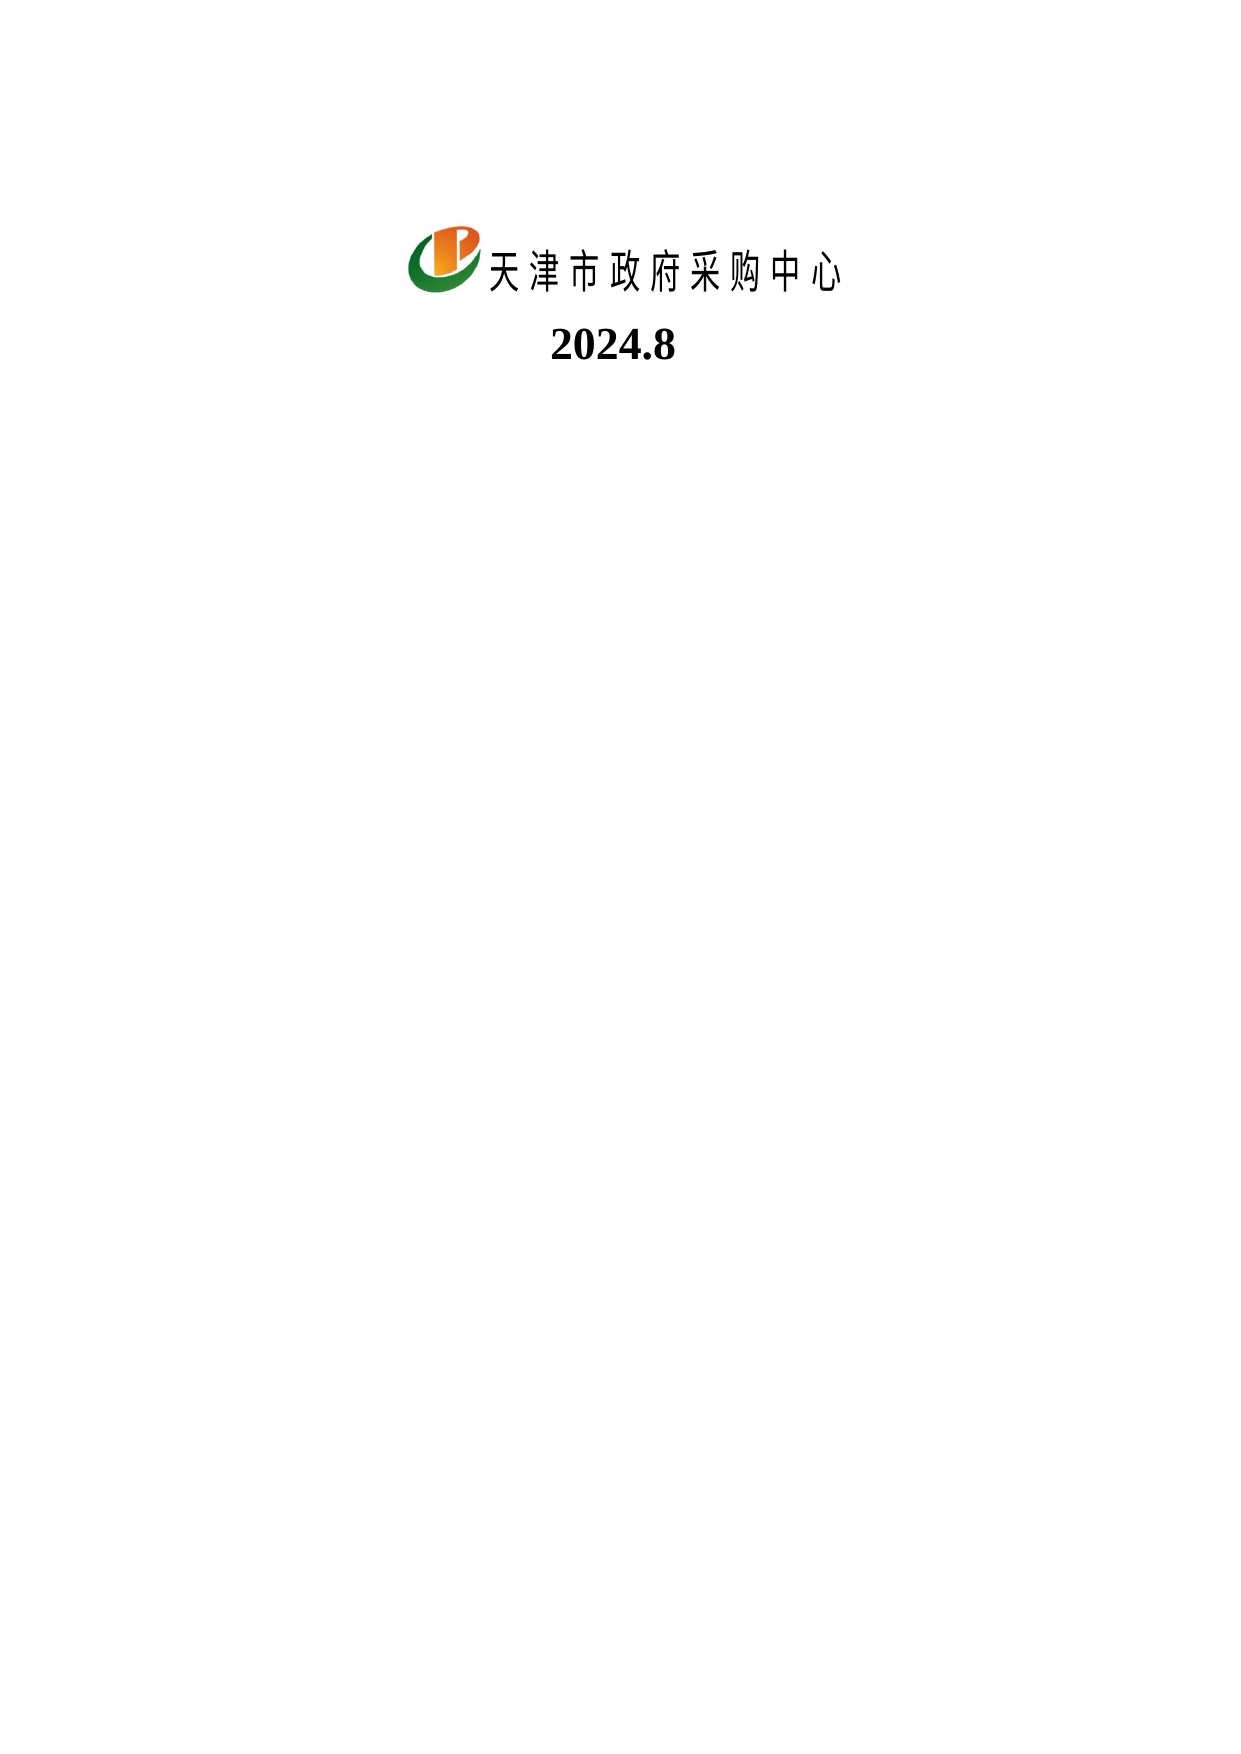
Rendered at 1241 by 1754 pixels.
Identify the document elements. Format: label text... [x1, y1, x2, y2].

picture [404, 223, 484, 295]
text 2024.8 [188, 313, 1052, 372]
text 天津市政府采购中心 [188, 224, 1052, 313]
